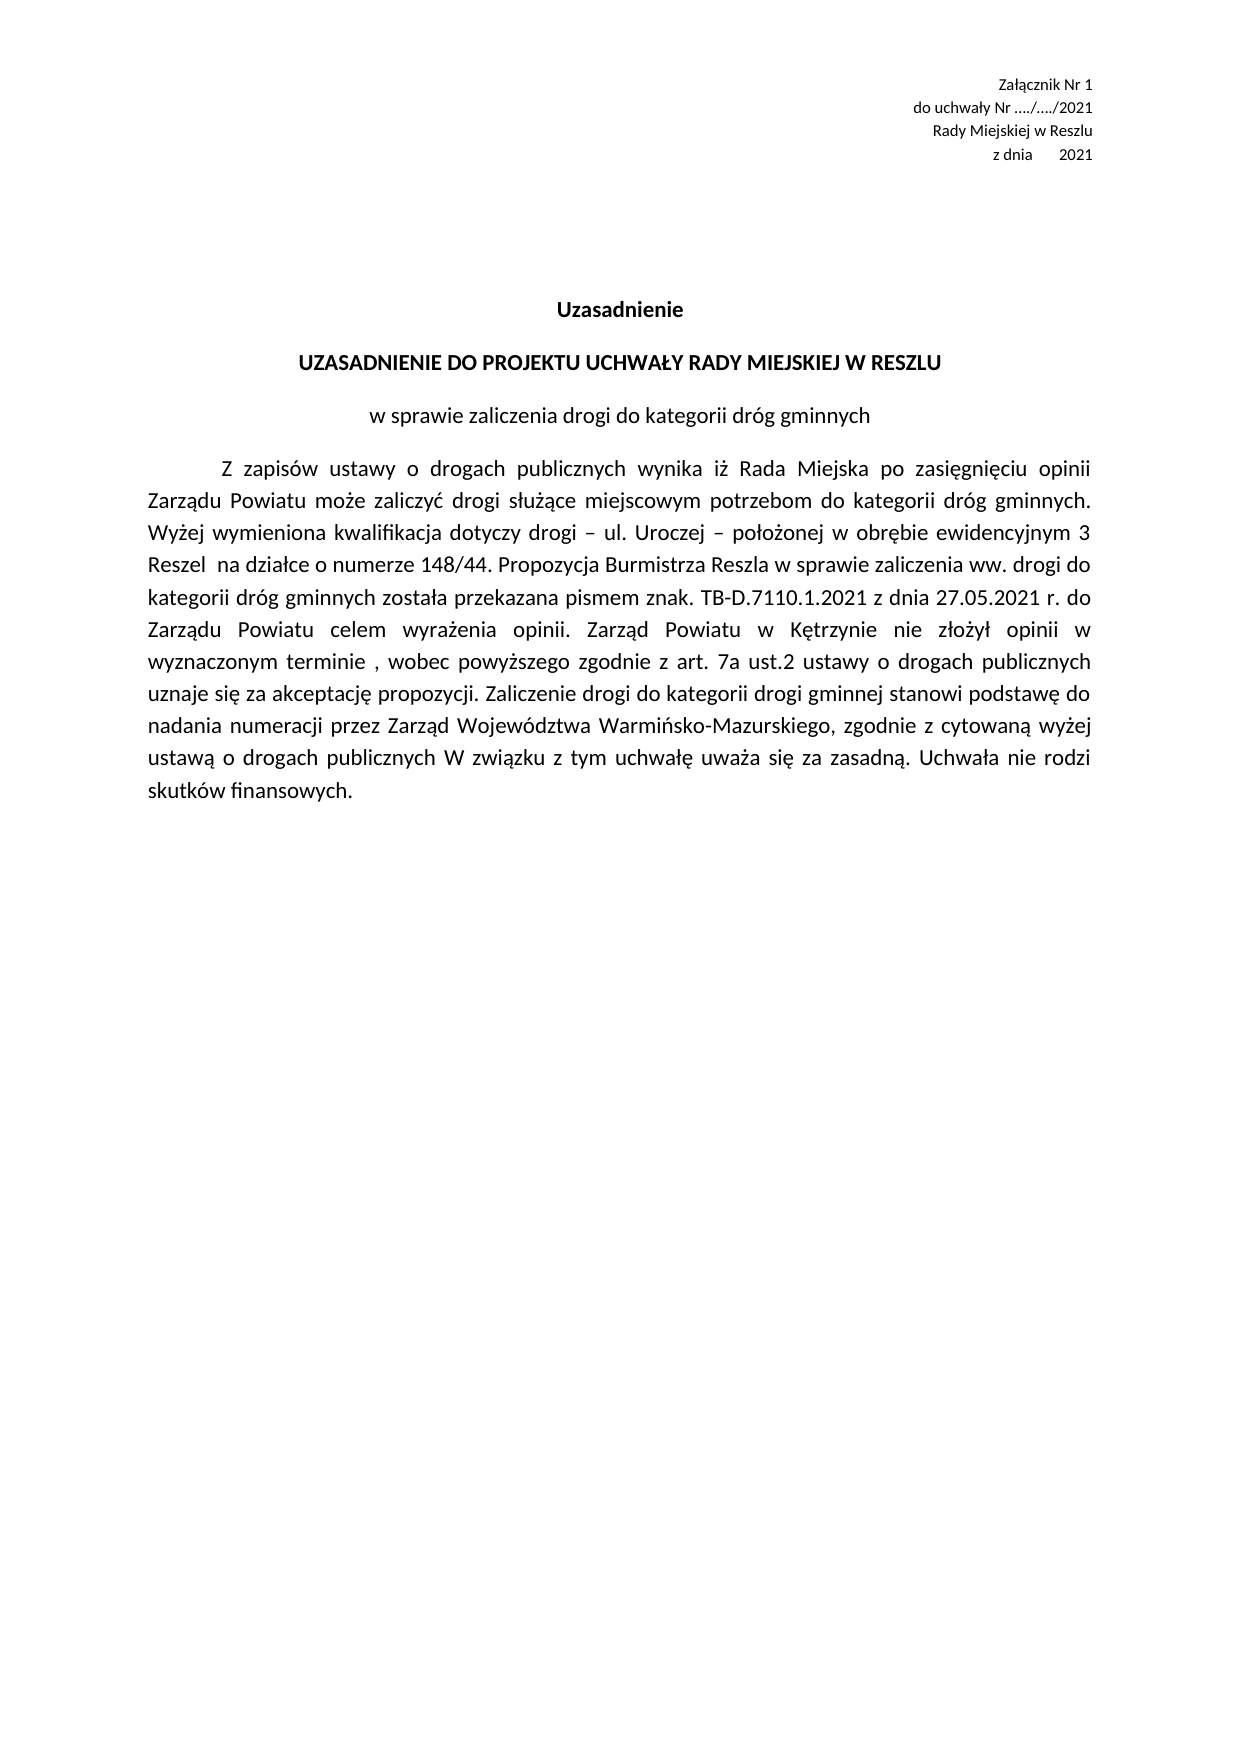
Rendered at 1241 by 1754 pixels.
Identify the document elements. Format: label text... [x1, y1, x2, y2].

text Uzasadnienie [148, 295, 1093, 323]
text w sprawie zaliczenia drogi do kategorii dróg gminnych [148, 401, 1093, 429]
text UZASADNIENIE DO PROJEKTU UCHWAŁY RADY MIEJSKIEJ W RESZLU [148, 348, 1093, 376]
text Z zapisów ustawy o drogach publicznych wynika iż Rada Miejska po zasięgnięciu opinii Zarządu Powiatu może zaliczyć drogi służące miejscowym potrzebom do kategorii dróg gminnych. Wyżej wymieniona kwalifikacja dotyczy drogi – ul. Uroczej – położonej w obrębie ewidencyjnym 3 Reszel na działce o numerze 148/44. Propozycja Burmistrza Reszla w sprawie zaliczenia ww. drogi do kategorii dróg gminnych została przekazana pismem znak. TB-D.7110.1.2021 z dnia 27.05.2021 r. do Zarządu Powiatu celem wyrażenia opinii. Zarząd Powiatu w Kętrzynie nie złożył opinii w wyznaczonym terminie , wobec powyższego zgodnie z art. 7a ust.2 ustawy o drogach publicznych uznaje się za akceptację propozycji. Zaliczenie drogi do kategorii drogi gminnej stanowi podstawę do nadania numeracji przez Zarząd Województwa Warmińsko-Mazurskiego, zgodnie z cytowaną wyżej ustawą o drogach publicznych W związku z tym uchwałę uważa się za zasadną. Uchwała nie rodzi skutków finansowych. [148, 454, 1093, 804]
